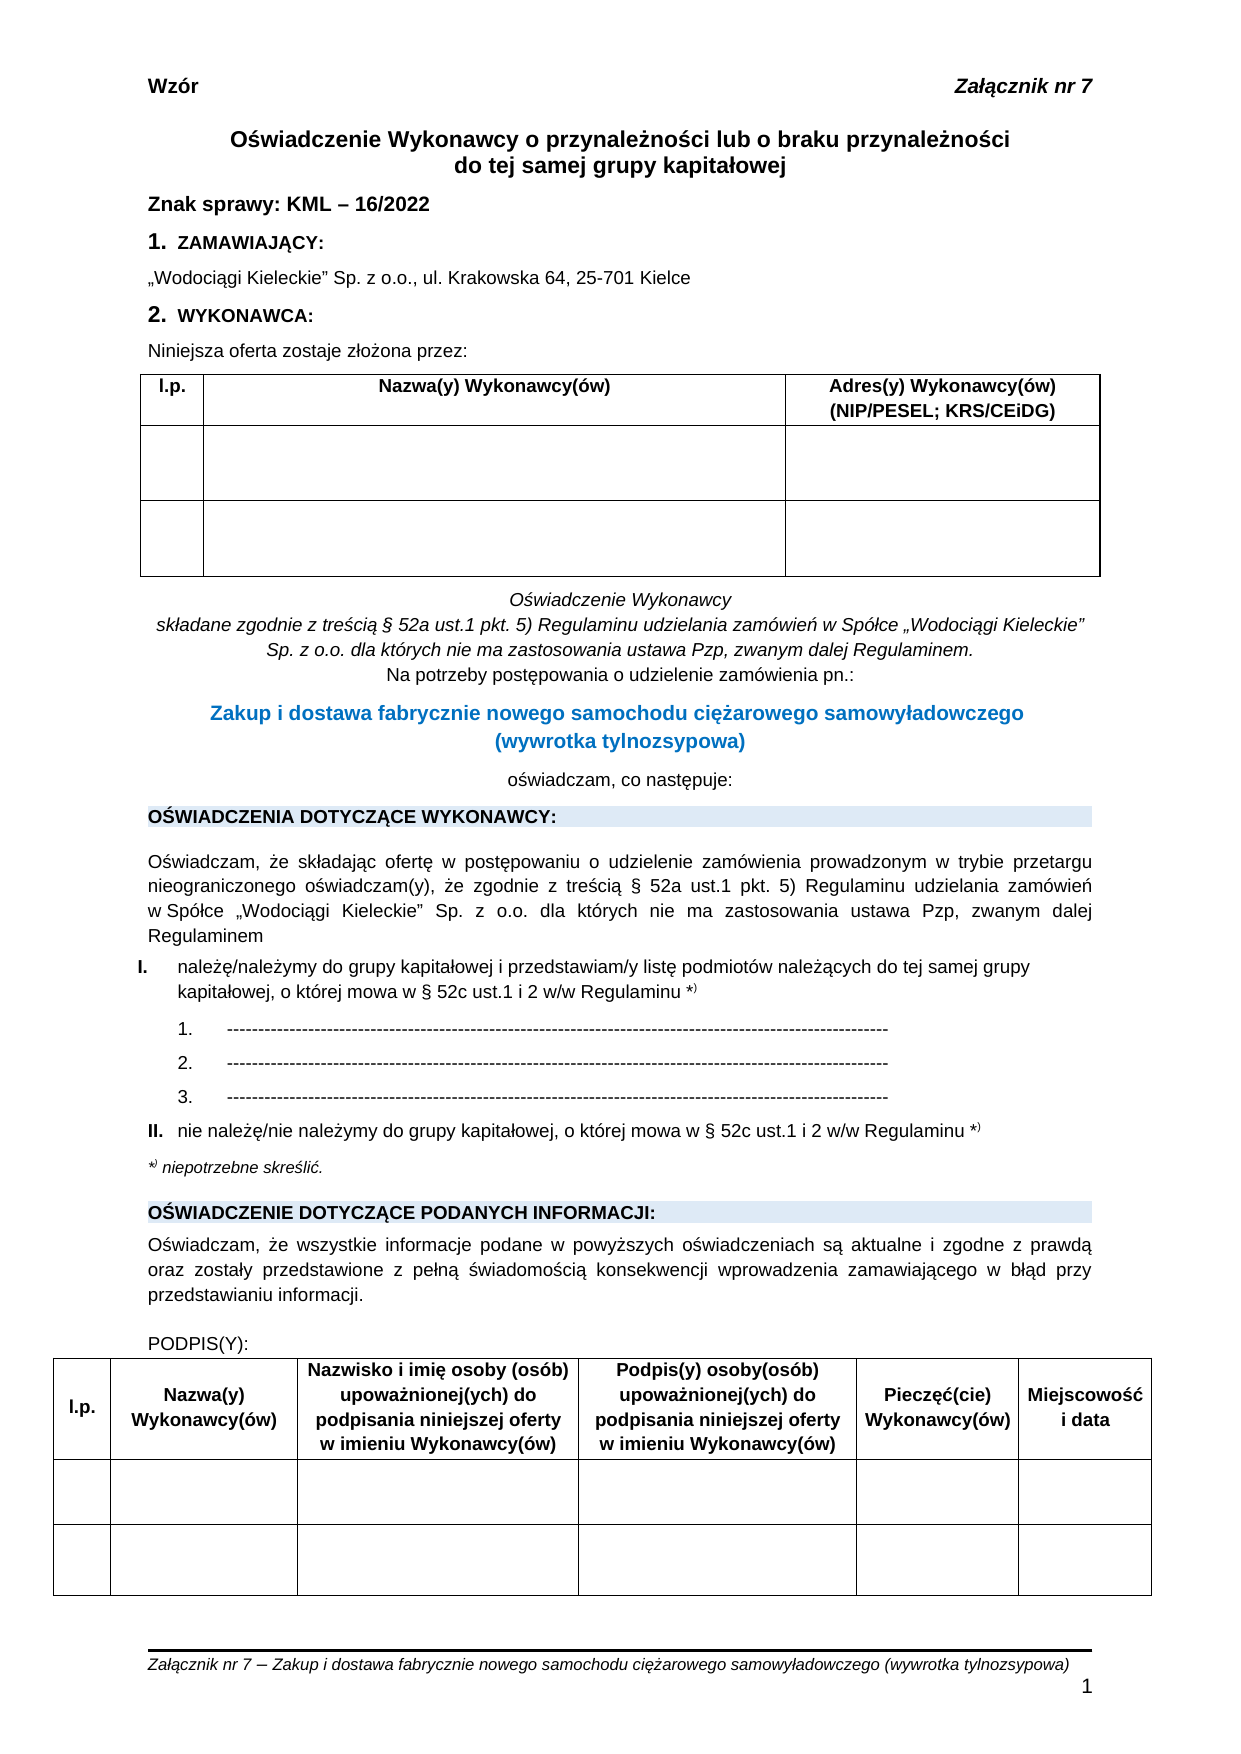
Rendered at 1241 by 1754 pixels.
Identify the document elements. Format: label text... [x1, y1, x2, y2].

text Oświadczenie Wykonawcy o przynależności lub o braku przynależności [148, 126, 1092, 152]
text „Wodociągi Kieleckie” Sp. z o.o., ul. Krakowska 64, 25-701 Kielce [148, 267, 1092, 288]
table_cell [786, 426, 1099, 500]
table_cell [579, 1460, 856, 1523]
table_header Adres(y) Wykonawcy(ów) (NIP/PESEL; KRS/CEiDG) [786, 375, 1099, 425]
table_header Nazwisko i imię osoby (osób) upoważnionej(ych) do podpisania niniejszej oferty w imieniu Wykonawcy(ów) [298, 1359, 578, 1458]
text Wzór Załącznik nr 7 [148, 74, 1092, 98]
list WYKONAWCA: [148, 301, 1092, 327]
text Oświadczam, że wszystkie informacje podane w powyższych oświadczeniach są aktualne i zgodne z prawdą oraz zostały przedstawione z pełną świadomością konsekwencji wprowadzenia zamawiającego w błąd przy przedstawianiu informacji. [148, 1234, 1092, 1305]
list należę/należymy do grupy kapitałowej i przedstawiam/y listę podmiotów należących do tej samej grupy kapitałowej, o której mowa w § 52c ust.1 i 2 w/w Regulaminu *) [148, 956, 1092, 1002]
table_header l.p. [141, 375, 203, 425]
text Oświadczam, że składając ofertę w postępowaniu o udzielenie zamówienia prowadzonym w trybie przetargu nieograniczonego oświadczam(y), że zgodnie z treścią § 52a ust.1 pkt. 5) Regulaminu udzielania zamówień w Spółce „Wodociągi Kieleckie” Sp. z o.o. dla których nie ma zastosowania ustawa Pzp, zwanym dalej Regulaminem [148, 851, 1092, 946]
text Niniejsza oferta zostaje złożona przez: [148, 339, 1092, 361]
text Zakup i dostawa fabrycznie nowego samochodu ciężarowego samowyładowczego (wywrotka tylnozsypowa) [148, 701, 1092, 752]
text oświadczam, co następuje: [148, 768, 1092, 790]
text do tej samej grupy kapitałowej [148, 152, 1092, 179]
text II. nie należę/nie należymy do grupy kapitałowej, o której mowa w § 52c ust.1 i 2 w/w Regulaminu *) [148, 1120, 1092, 1142]
table_cell [54, 1525, 110, 1595]
table_cell [204, 501, 785, 576]
table_cell [579, 1525, 856, 1595]
table_cell [141, 501, 203, 576]
table_cell [298, 1525, 578, 1595]
text Znak sprawy: KML – 16/2022 [148, 191, 1092, 215]
table_cell [1019, 1460, 1151, 1523]
text PODPIS(Y): [148, 1333, 1092, 1354]
text OŚWIADCZENIE DOTYCZĄCE PODANYCH INFORMACJI: [148, 1201, 1092, 1223]
list ---------------------------------------------------------------------------------------------------------- [177, 1052, 1092, 1074]
text składane zgodnie z treścią § 52a ust.1 pkt. 5) Regulaminu udzielania zamówień w Spółce „Wodociągi Kieleckie” Sp. z o.o. dla których nie ma zastosowania ustawa Pzp, zwanym dalej Regulaminem. [148, 614, 1092, 660]
table_cell [54, 1460, 110, 1523]
table_header Pieczęć(cie) Wykonawcy(ów) [857, 1359, 1018, 1458]
text OŚWIADCZENIA DOTYCZĄCE WYKONAWCY: [148, 806, 1092, 827]
table_header Miejscowość i data [1019, 1359, 1151, 1458]
table_cell [141, 426, 203, 500]
table_cell [786, 501, 1099, 576]
table_cell [1019, 1525, 1151, 1595]
text *) niepotrzebne skreślić. [148, 1157, 1092, 1177]
table_cell [204, 426, 785, 500]
list ZAMAWIAJĄCY: [148, 228, 1092, 254]
table_cell [857, 1525, 1018, 1595]
table_header Nazwa(y) Wykonawcy(ów) [111, 1359, 297, 1458]
text Oświadczenie Wykonawcy [148, 589, 1092, 611]
table_cell [857, 1460, 1018, 1523]
list ---------------------------------------------------------------------------------------------------------- [177, 1086, 1092, 1108]
table_header l.p. [54, 1359, 110, 1458]
table_header Nazwa(y) Wykonawcy(ów) [204, 375, 785, 425]
text Na potrzeby postępowania o udzielenie zamówienia pn.: [148, 664, 1092, 685]
table_cell [111, 1460, 297, 1523]
table_cell [111, 1525, 297, 1595]
table_cell [298, 1460, 578, 1523]
table_header Podpis(y) osoby(osób) upoważnionej(ych) do podpisania niniejszej oferty w imieniu Wykonawcy(ów) [579, 1359, 856, 1458]
list ---------------------------------------------------------------------------------------------------------- [177, 1018, 1092, 1039]
